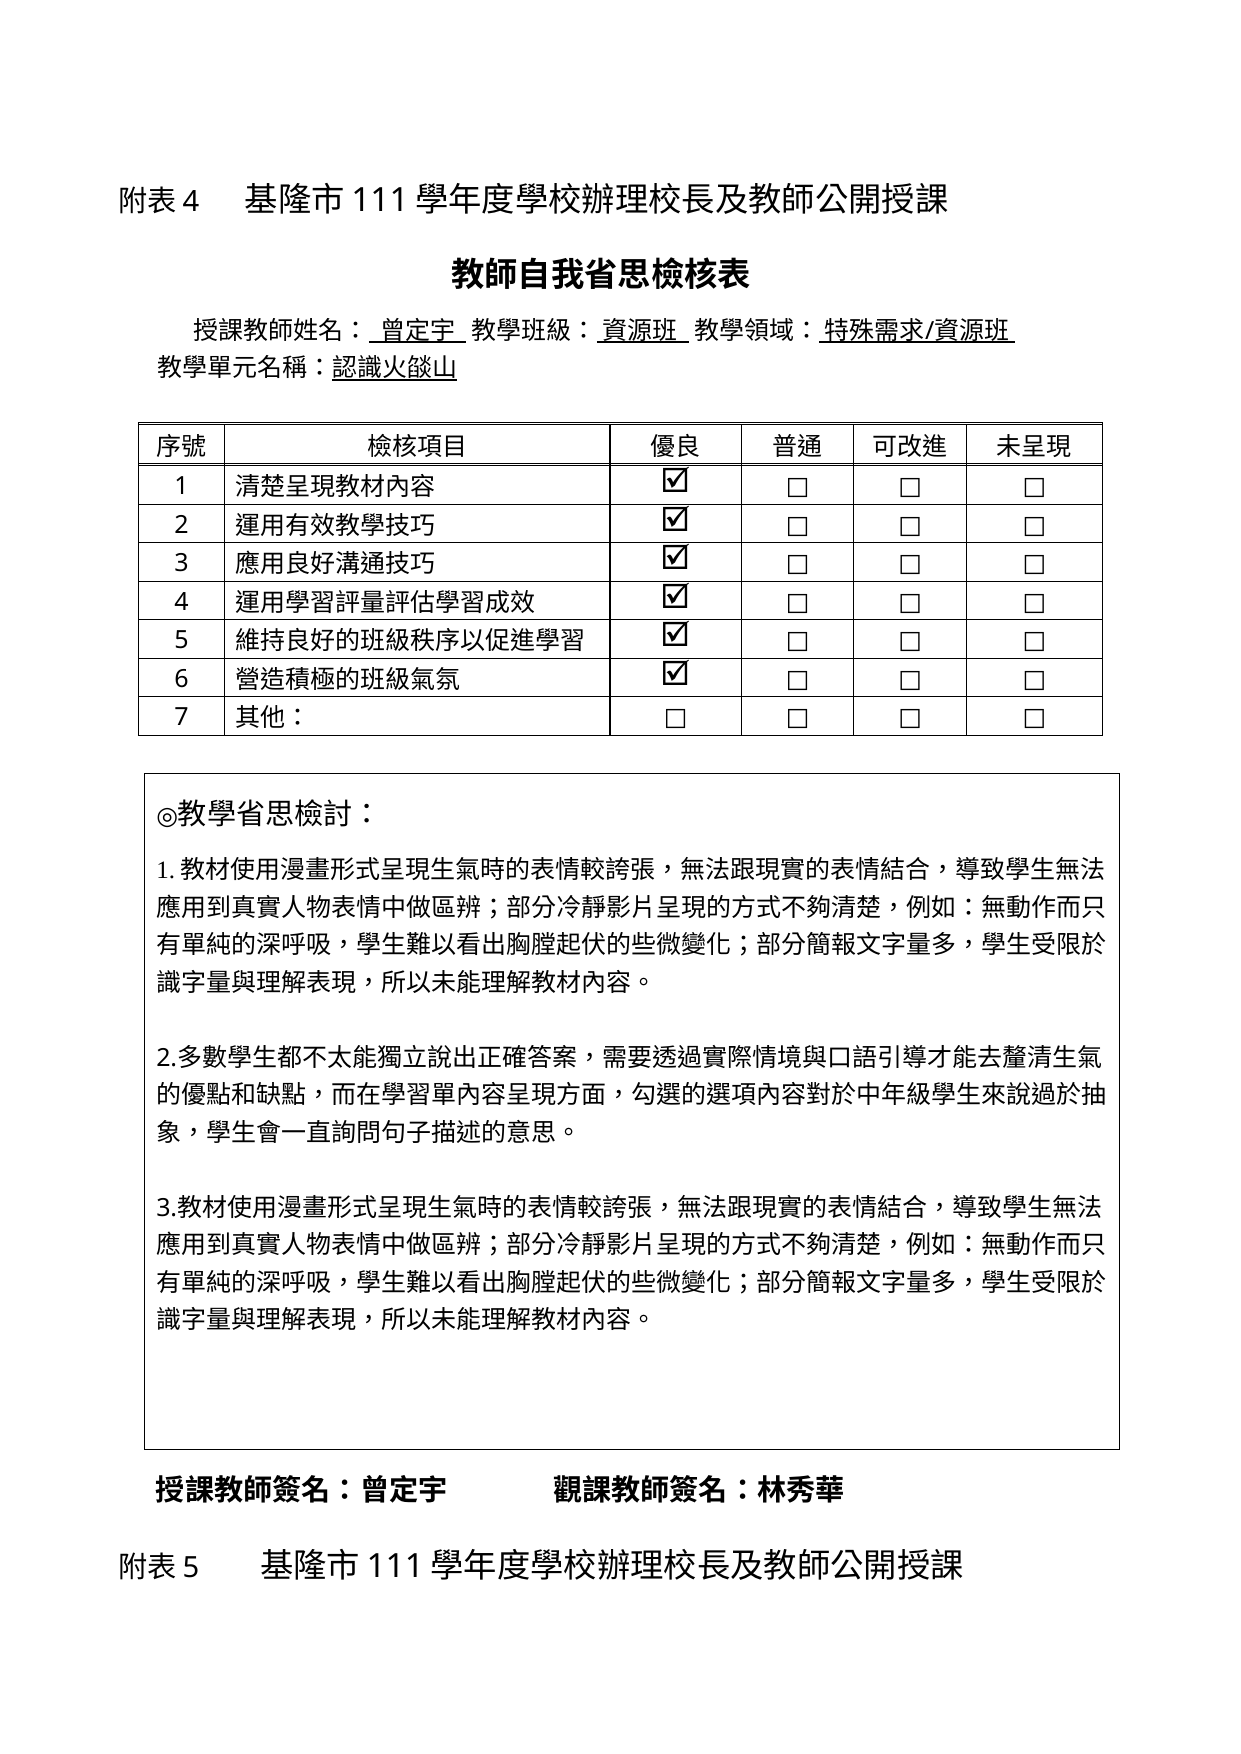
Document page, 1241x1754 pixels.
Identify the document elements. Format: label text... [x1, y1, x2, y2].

table_cell [611, 505, 741, 542]
table_cell □ [967, 620, 1102, 658]
table_cell 運用有效教學技巧 [225, 505, 609, 542]
table_cell □ [967, 659, 1102, 696]
table_cell □ [967, 697, 1102, 735]
table_cell □ [854, 659, 966, 696]
text 教學單元名稱：認識火燄山 [118, 347, 1122, 385]
table_cell [611, 620, 741, 658]
table_cell □ [742, 659, 853, 696]
table_cell 營造積極的班級氣氛 [225, 659, 609, 696]
table_cell [611, 466, 741, 503]
table_cell 4 [139, 582, 224, 619]
table_header 可改進 [854, 425, 966, 463]
table_cell [611, 659, 741, 696]
table_cell 6 [139, 659, 224, 696]
table_cell [611, 543, 741, 581]
table_header 序號 [139, 425, 224, 463]
table_cell □ [742, 620, 853, 658]
table_cell □ [742, 543, 853, 581]
table_header 未呈現 [967, 425, 1102, 463]
table_header 優良 [611, 425, 741, 463]
table_cell □ [854, 697, 966, 735]
table_header ◎教學省思檢討： 1. 教材使用漫畫形式呈現生氣時的表情較誇張，無法跟現實的表情結合，導致學生無法應用到真實人物表情中做區辨；部分冷靜影片呈現的方式不夠清楚，例如：無動作而只有單純的深呼吸，學生難以看出胸膛起伏的些微變化；部分簡報文字量多，學生受限於識字量與理解表現，所以未能理解教材內容。 2.多數學生都不太能獨立說出正確答案，需要透過實際情境與口語引導才能去釐清生氣的優點和缺點，而在學習單內容呈現方面，勾選的選項內容對於中年級學生來說過於抽象，學生會一直詢問句子描述的意思。 3.教材使用漫畫形式呈現生氣時的表情較誇張，無法跟現實的表情結合，導致學生無法應用到真實人物表情中做區辨；部分冷靜影片呈現的方式不夠清楚，例如：無動作而只有單純的深呼吸，學生難以看出胸膛起伏的些微變化；部分簡報文字量多，學生受限於識字量與理解表現，所以未能理解教材內容。 [145, 774, 1119, 1449]
table_cell 應用良好溝通技巧 [225, 543, 609, 581]
table_cell □ [742, 505, 853, 542]
table_header 普通 [742, 425, 853, 463]
table_cell □ [967, 543, 1102, 581]
table_cell □ [742, 582, 853, 619]
text 授課教師姓名： 曾定宇 教學班級： 資源班 教學領域： 特殊需求/資源班 [81, 310, 1122, 347]
table_cell 5 [139, 620, 224, 658]
text 教師自我省思檢核表 [71, 235, 1122, 310]
table_cell □ [611, 697, 741, 735]
table_cell □ [854, 466, 966, 503]
table_cell 3 [139, 543, 224, 581]
table_cell □ [967, 582, 1102, 619]
table_cell □ [854, 543, 966, 581]
table_cell 1 [139, 466, 224, 503]
table_cell 維持良好的班級秩序以促進學習 [225, 620, 609, 658]
table_cell □ [742, 466, 853, 503]
text 附表5 基隆市111學年度學校辦理校長及教師公開授課 [118, 1525, 1122, 1600]
table_cell □ [854, 505, 966, 542]
table_cell 2 [139, 505, 224, 542]
table_cell □ [967, 466, 1102, 503]
table_cell □ [742, 697, 853, 735]
table_cell [611, 582, 741, 619]
table_cell 7 [139, 697, 224, 735]
table_cell □ [854, 620, 966, 658]
table_cell 清楚呈現教材內容 [225, 466, 609, 503]
text 附表4 基隆市111學年度學校辦理校長及教師公開授課 [118, 160, 1122, 235]
table_cell □ [967, 505, 1102, 542]
table_header 檢核項目 [225, 425, 609, 463]
table_cell 其他： [225, 697, 609, 735]
table_cell □ [854, 582, 966, 619]
table_cell 運用學習評量評估學習成效 [225, 582, 609, 619]
text 授課教師簽名：曾定宇 觀課教師簽名：林秀華 [156, 1450, 1122, 1525]
